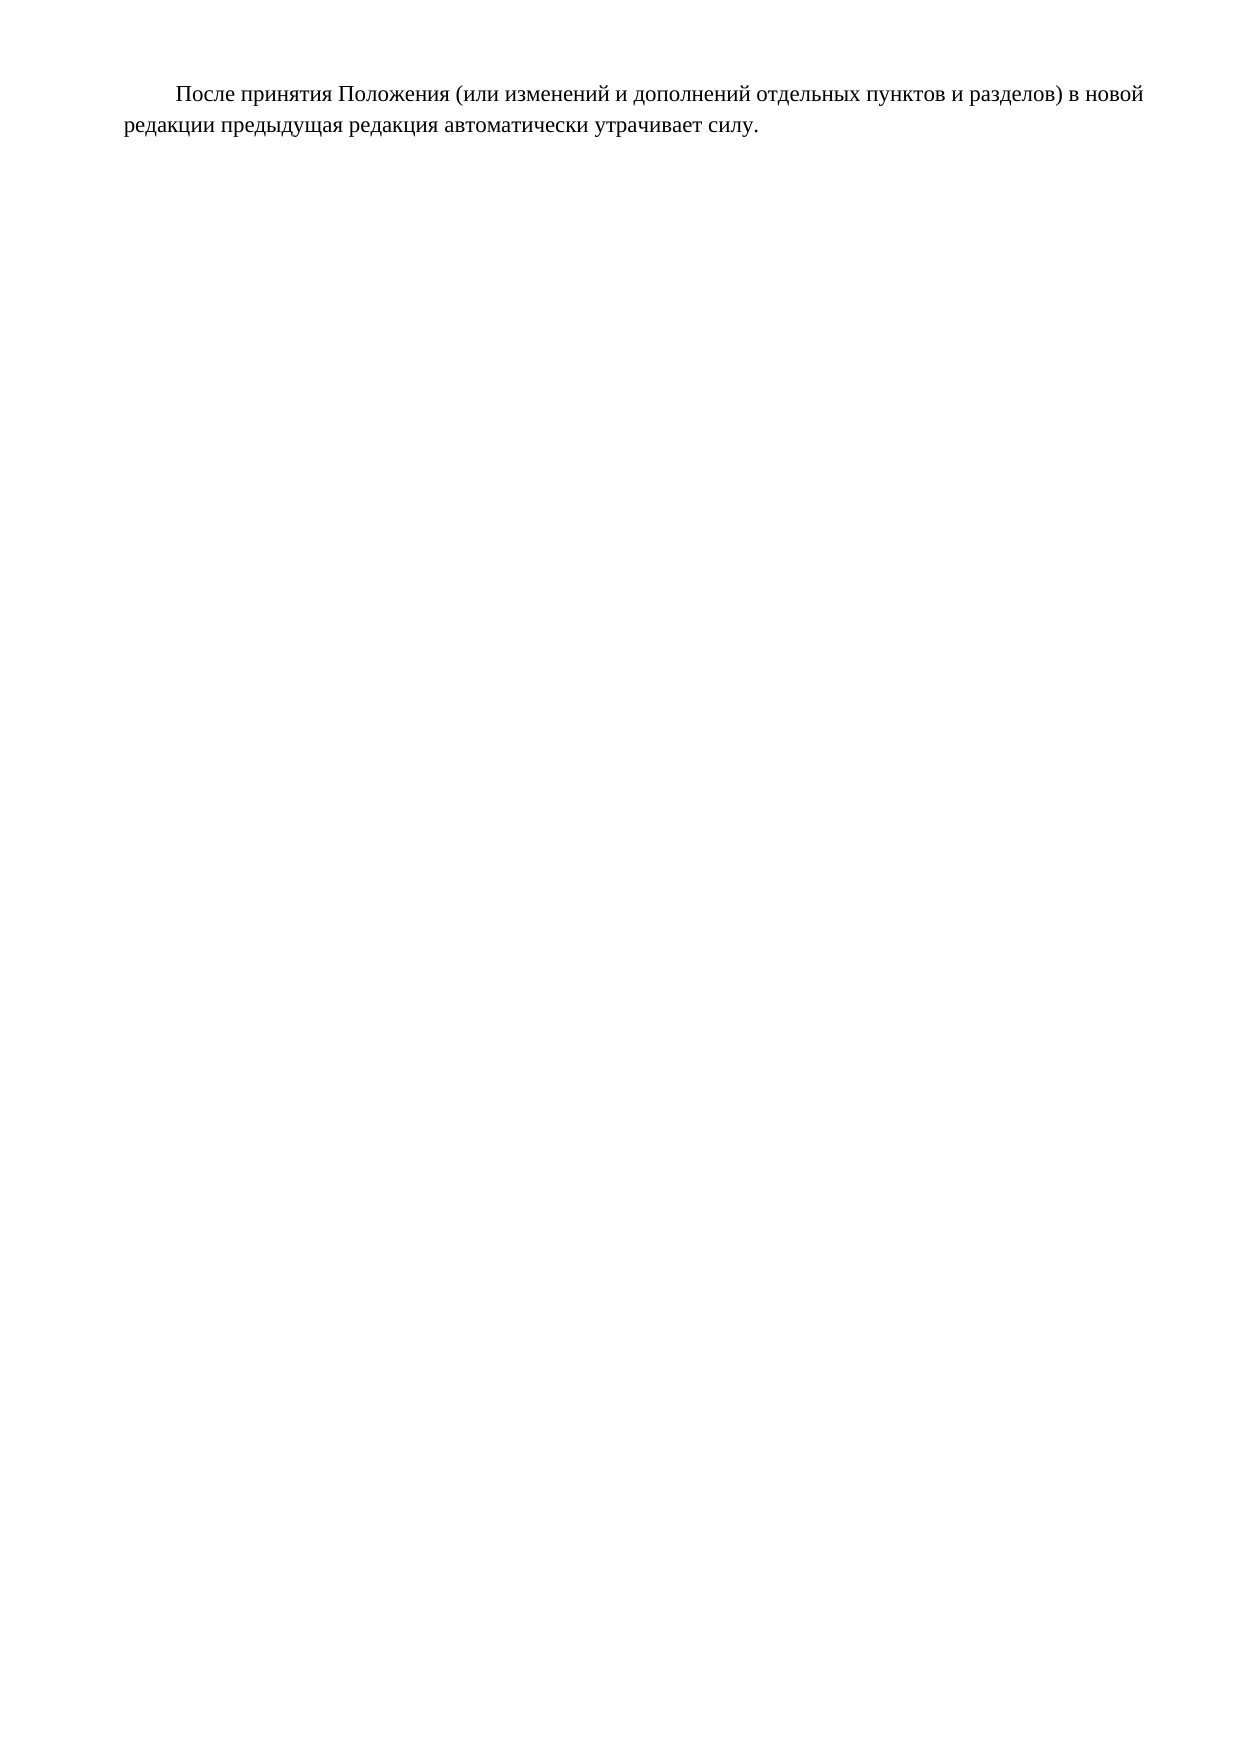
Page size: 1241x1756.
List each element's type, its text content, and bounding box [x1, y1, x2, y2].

list После принятия Положения (или изменений и дополнений отдельных пунктов и разделов) в новой редакции предыдущая редакция автоматически утрачивает силу. [123, 81, 1146, 137]
